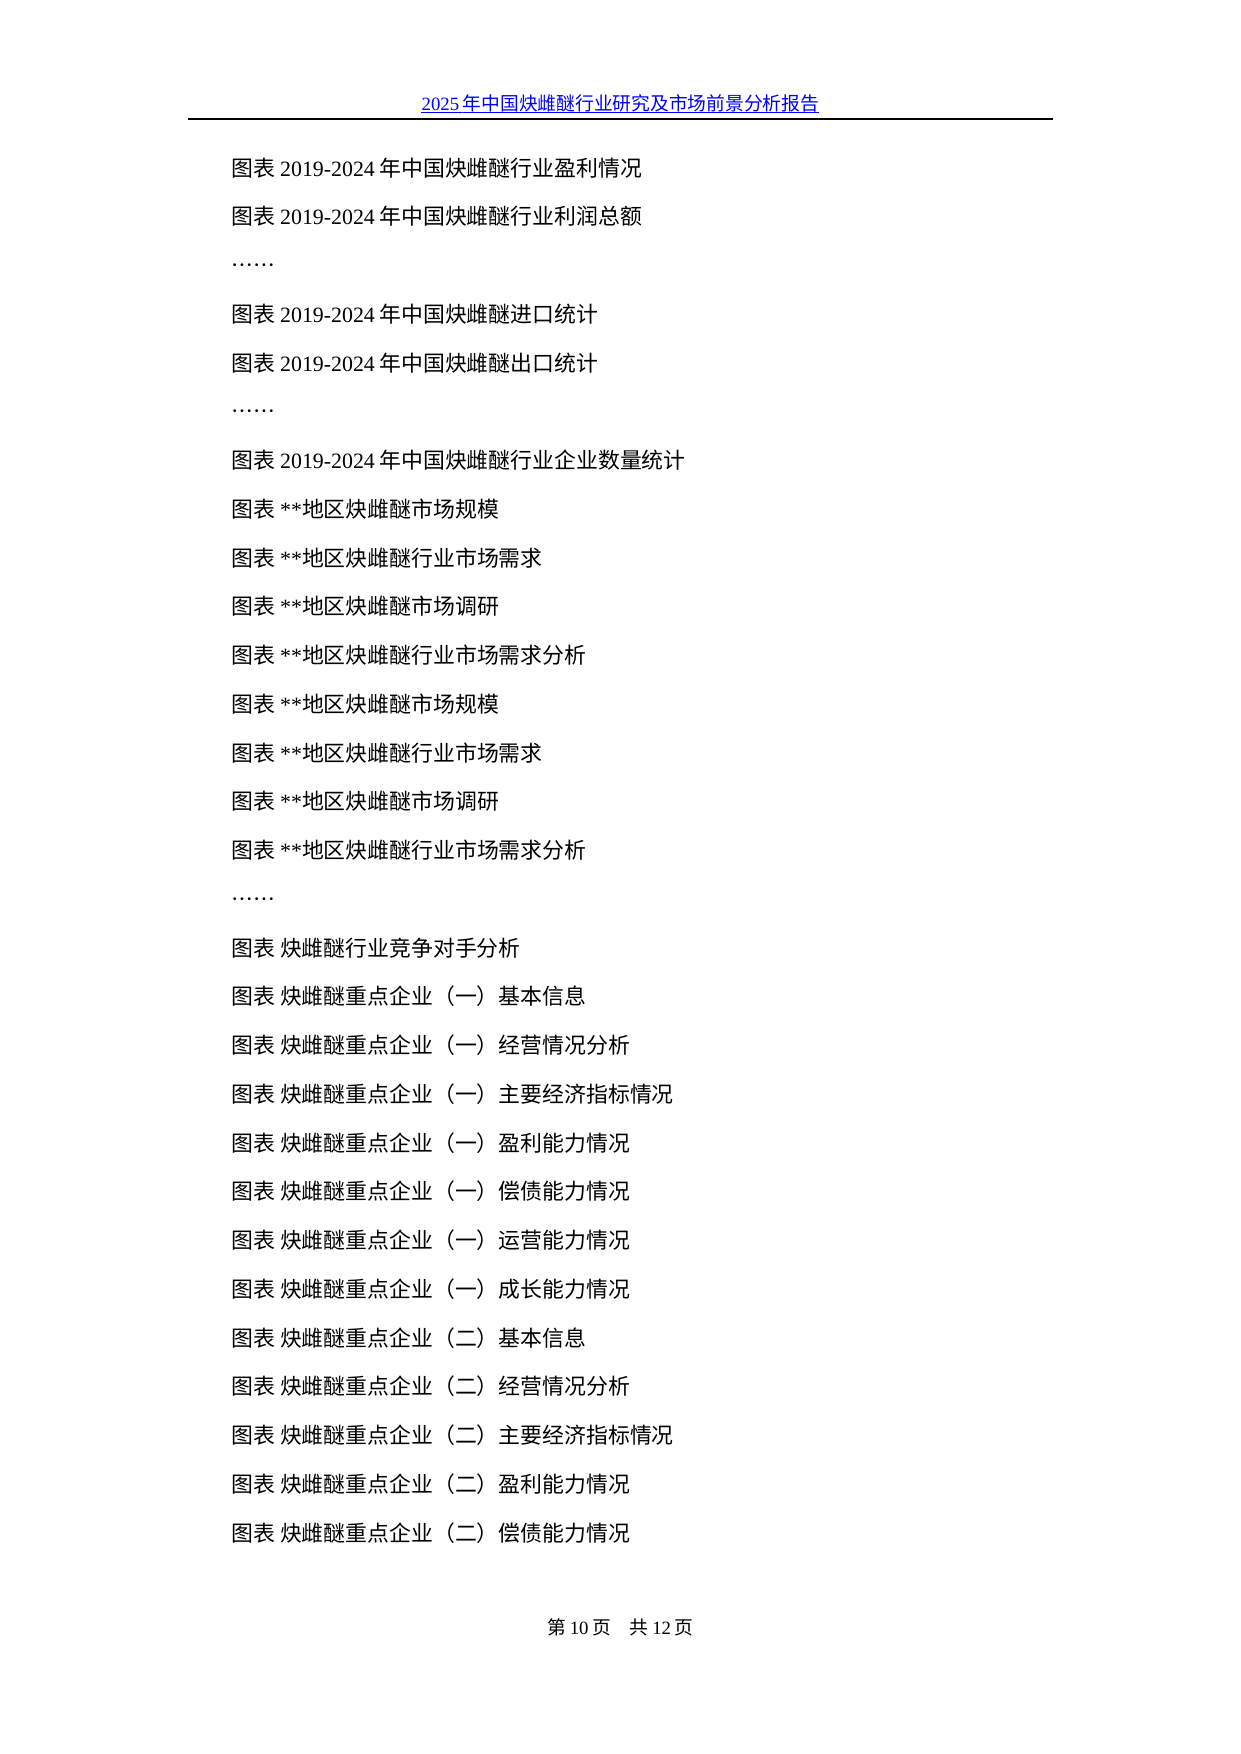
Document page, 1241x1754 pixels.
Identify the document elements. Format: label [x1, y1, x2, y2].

text [187, 150, 1053, 1548]
